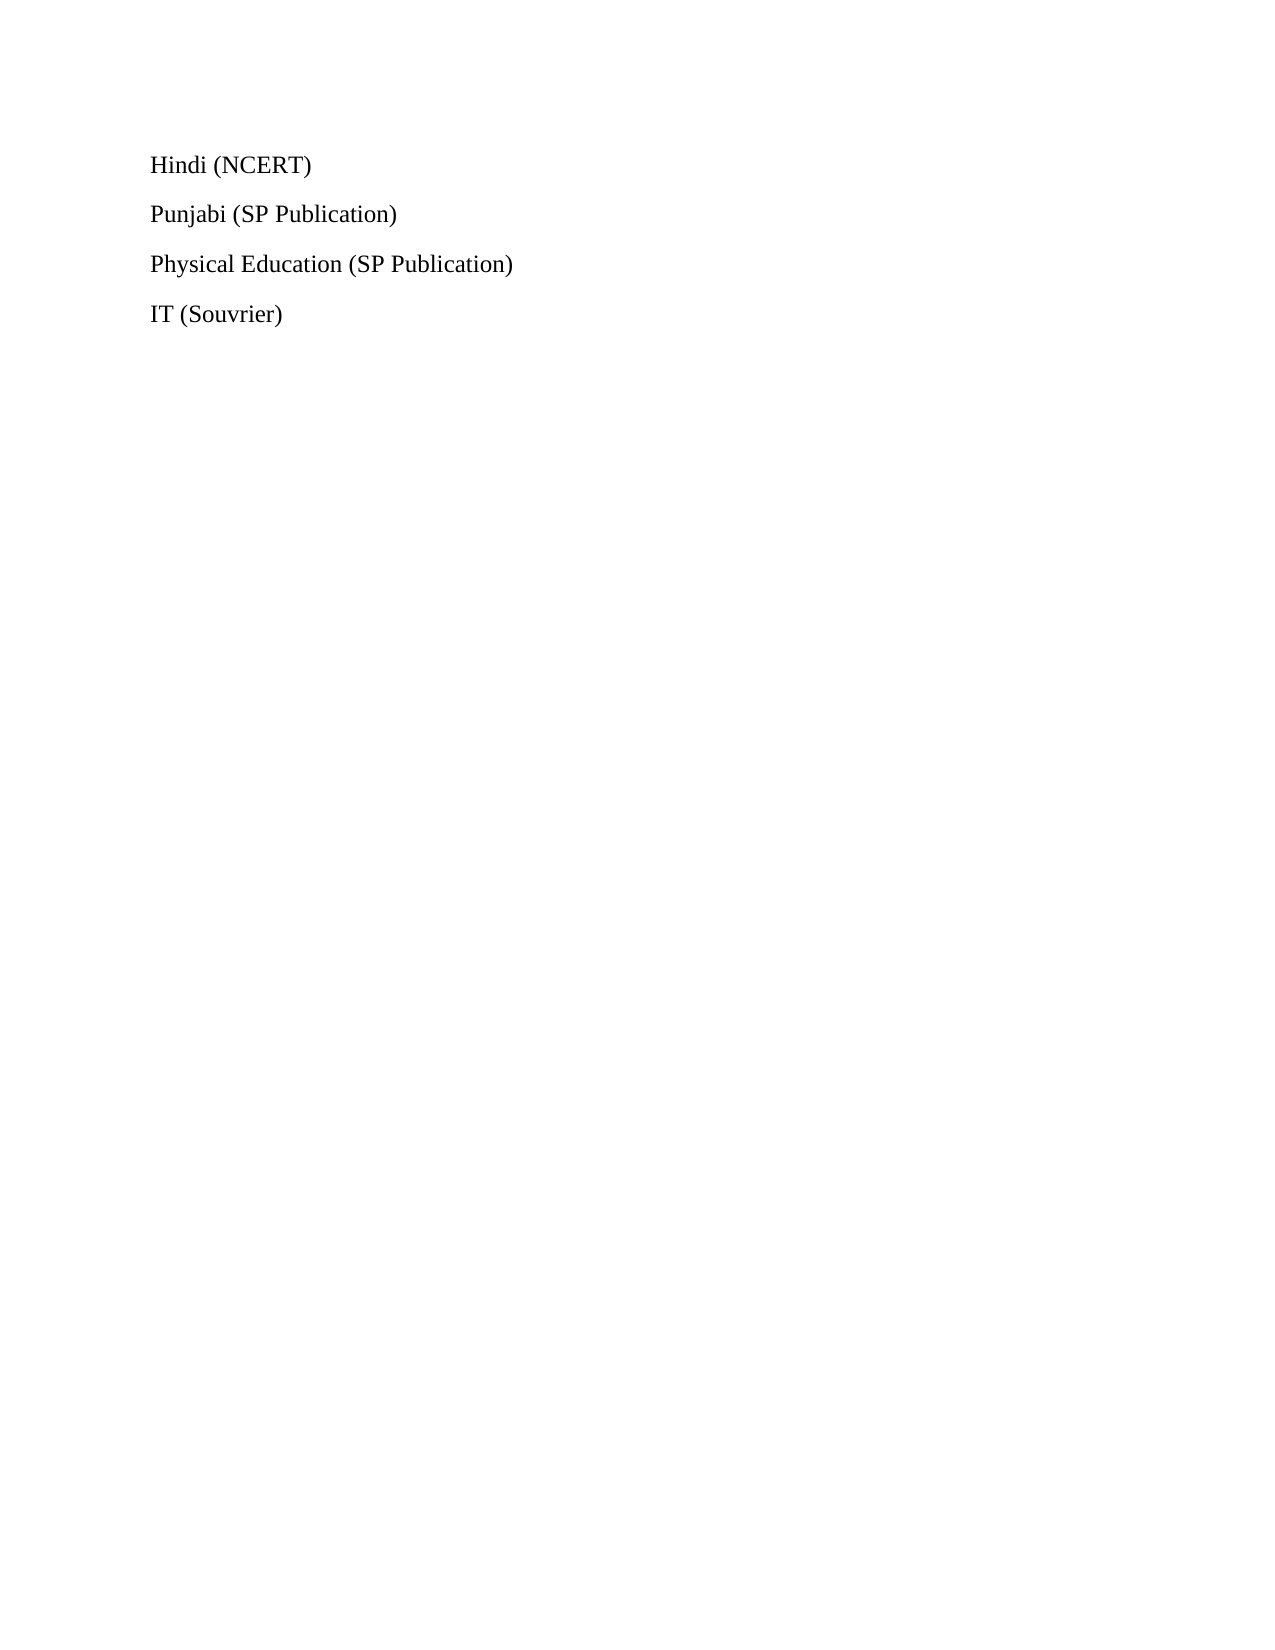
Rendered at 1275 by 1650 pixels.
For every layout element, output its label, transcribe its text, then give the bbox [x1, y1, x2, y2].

text Punjabi (SP Publication) [150, 199, 1125, 228]
text Hindi (NCERT) [150, 150, 1125, 179]
text IT (Souvrier) [150, 299, 1125, 327]
text Physical Education (SP Publication) [150, 249, 1125, 278]
